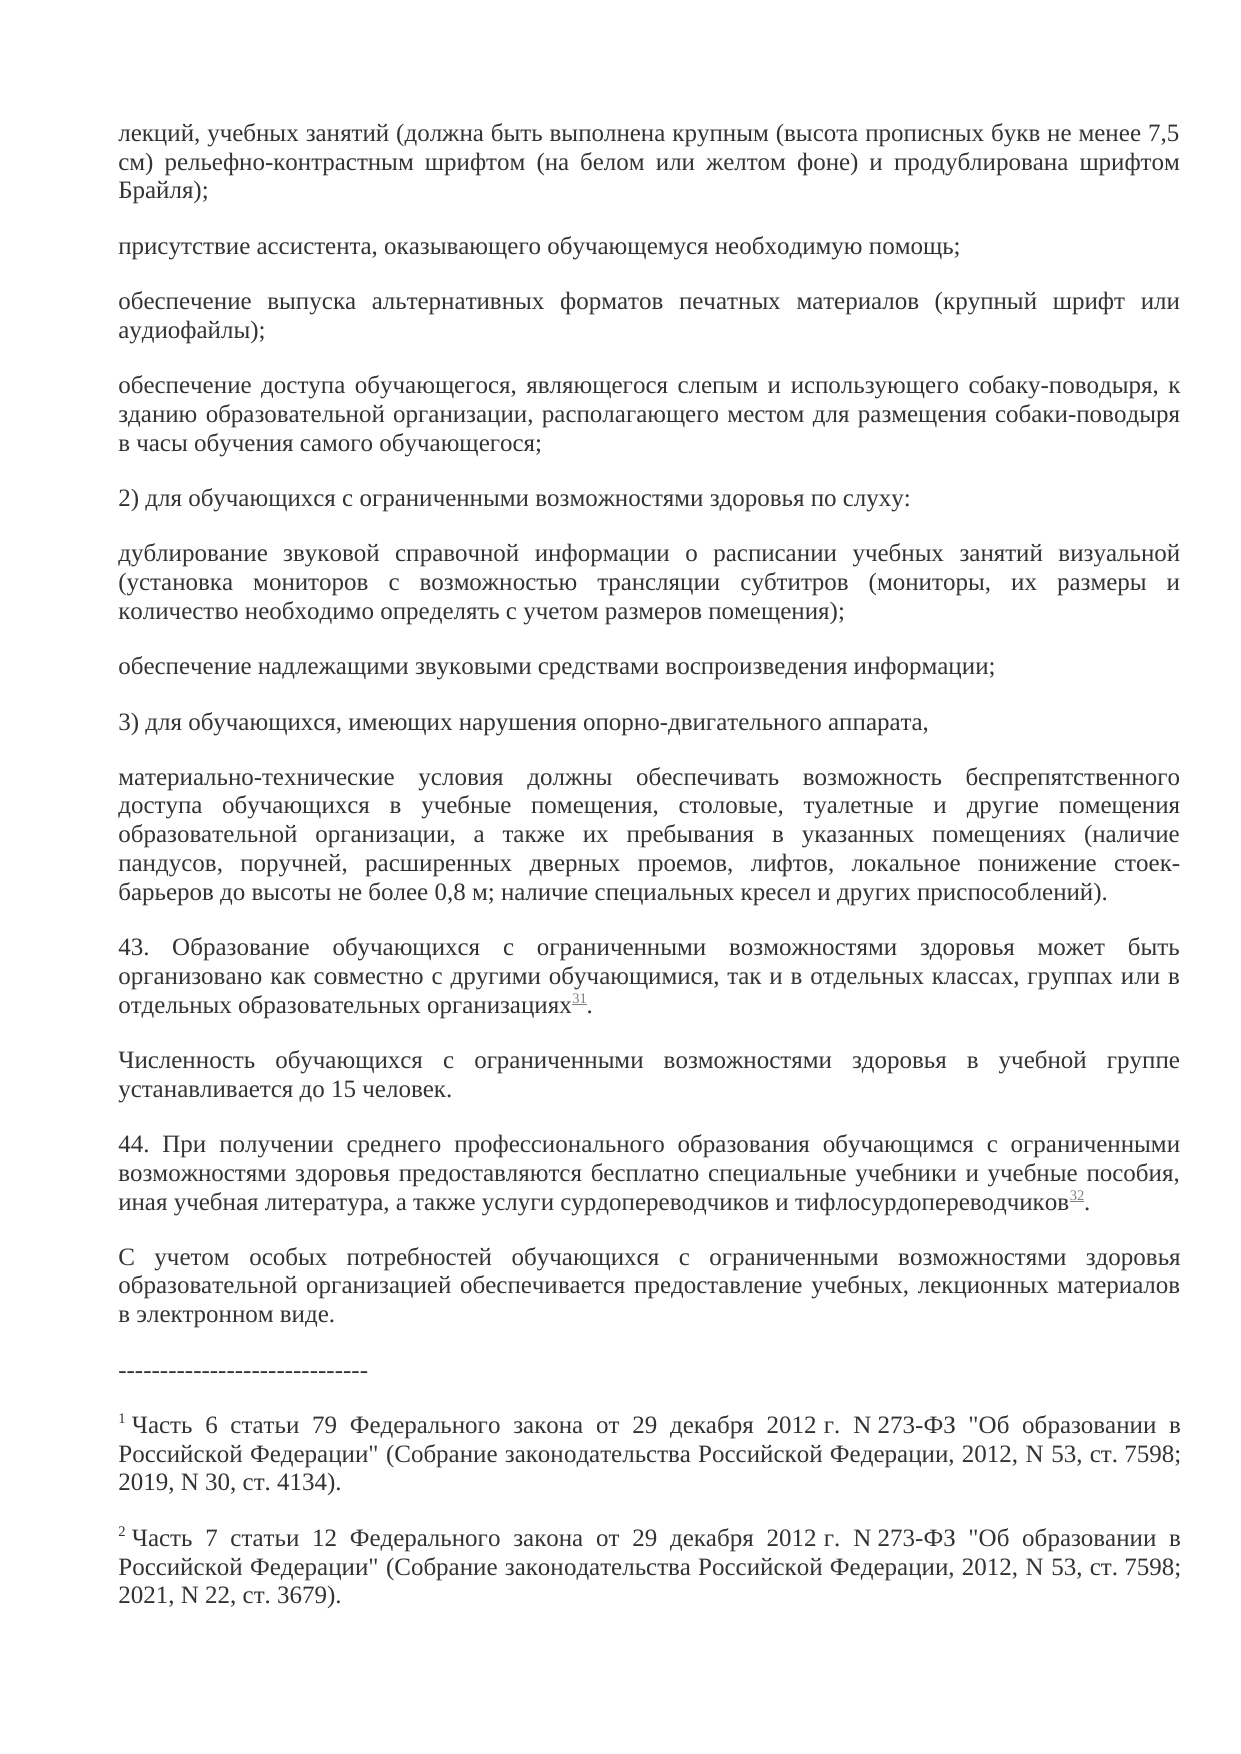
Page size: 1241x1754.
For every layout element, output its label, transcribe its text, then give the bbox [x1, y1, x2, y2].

text ------------------------------ [118, 1355, 1181, 1383]
text С учетом особых потребностей обучающихся с ограниченными возможностями здоровья образовательной организацией обеспечивается предоставление учебных, лекционных материалов в электронном виде. [118, 1242, 1181, 1328]
text обеспечение надлежащими звуковыми средствами воспроизведения информации; [118, 651, 1181, 680]
text 44. При получении среднего профессионального образования обучающимся с ограниченными возможностями здоровья предоставляются бесплатно специальные учебники и учебные пособия, иная учебная литература, а также услуги сурдопереводчиков и тифлосурдопереводчиков32. [118, 1129, 1181, 1215]
text 2 Часть 7 статьи 12 Федерального закона от 29 декабря 2012 г. N 273-ФЗ "Об образовании в Российской Федерации" (Собрание законодательства Российской Федерации, 2012, N 53, ст. 7598; 2021, N 22, ст. 3679). [118, 1523, 1181, 1609]
text 2) для обучающихся с ограниченными возможностями здоровья по слуху: [118, 483, 1181, 512]
text обеспечение выпуска альтернативных форматов печатных материалов (крупный шрифт или аудиофайлы); [118, 286, 1181, 344]
text дублирование звуковой справочной информации о расписании учебных занятий визуальной (установка мониторов с возможностью трансляции субтитров (мониторы, их размеры и количество необходимо определять с учетом размеров помещения); [118, 538, 1181, 625]
text Численность обучающихся с ограниченными возможностями здоровья в учебной группе устанавливается до 15 человек. [118, 1045, 1181, 1102]
text обеспечение доступа обучающегося, являющегося слепым и использующего собаку-поводыря, к зданию образовательной организации, располагающего местом для размещения собаки-поводыря в часы обучения самого обучающегося; [118, 370, 1181, 457]
text 43. Образование обучающихся с ограниченными возможностями здоровья может быть организовано как совместно с другими обучающимися, так и в отдельных классах, группах или в отдельных образовательных организациях31. [118, 932, 1181, 1018]
text 1 Часть 6 статьи 79 Федерального закона от 29 декабря 2012 г. N 273-ФЗ "Об образовании в Российской Федерации" (Собрание законодательства Российской Федерации, 2012, N 53, ст. 7598; 2019, N 30, ст. 4134). [118, 1410, 1181, 1496]
text материально-технические условия должны обеспечивать возможность беспрепятственного доступа обучающихся в учебные помещения, столовые, туалетные и другие помещения образовательной организации, а также их пребывания в указанных помещениях (наличие пандусов, поручней, расширенных дверных проемов, лифтов, локальное понижение стоек-барьеров до высоты не более 0,8 м; наличие специальных кресел и других приспособлений). [118, 762, 1181, 906]
text присутствие ассистента, оказывающего обучающемуся необходимую помощь; [118, 231, 1181, 260]
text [118, 118, 1181, 204]
text 3) для обучающихся, имеющих нарушения опорно-двигательного аппарата, [118, 707, 1181, 735]
